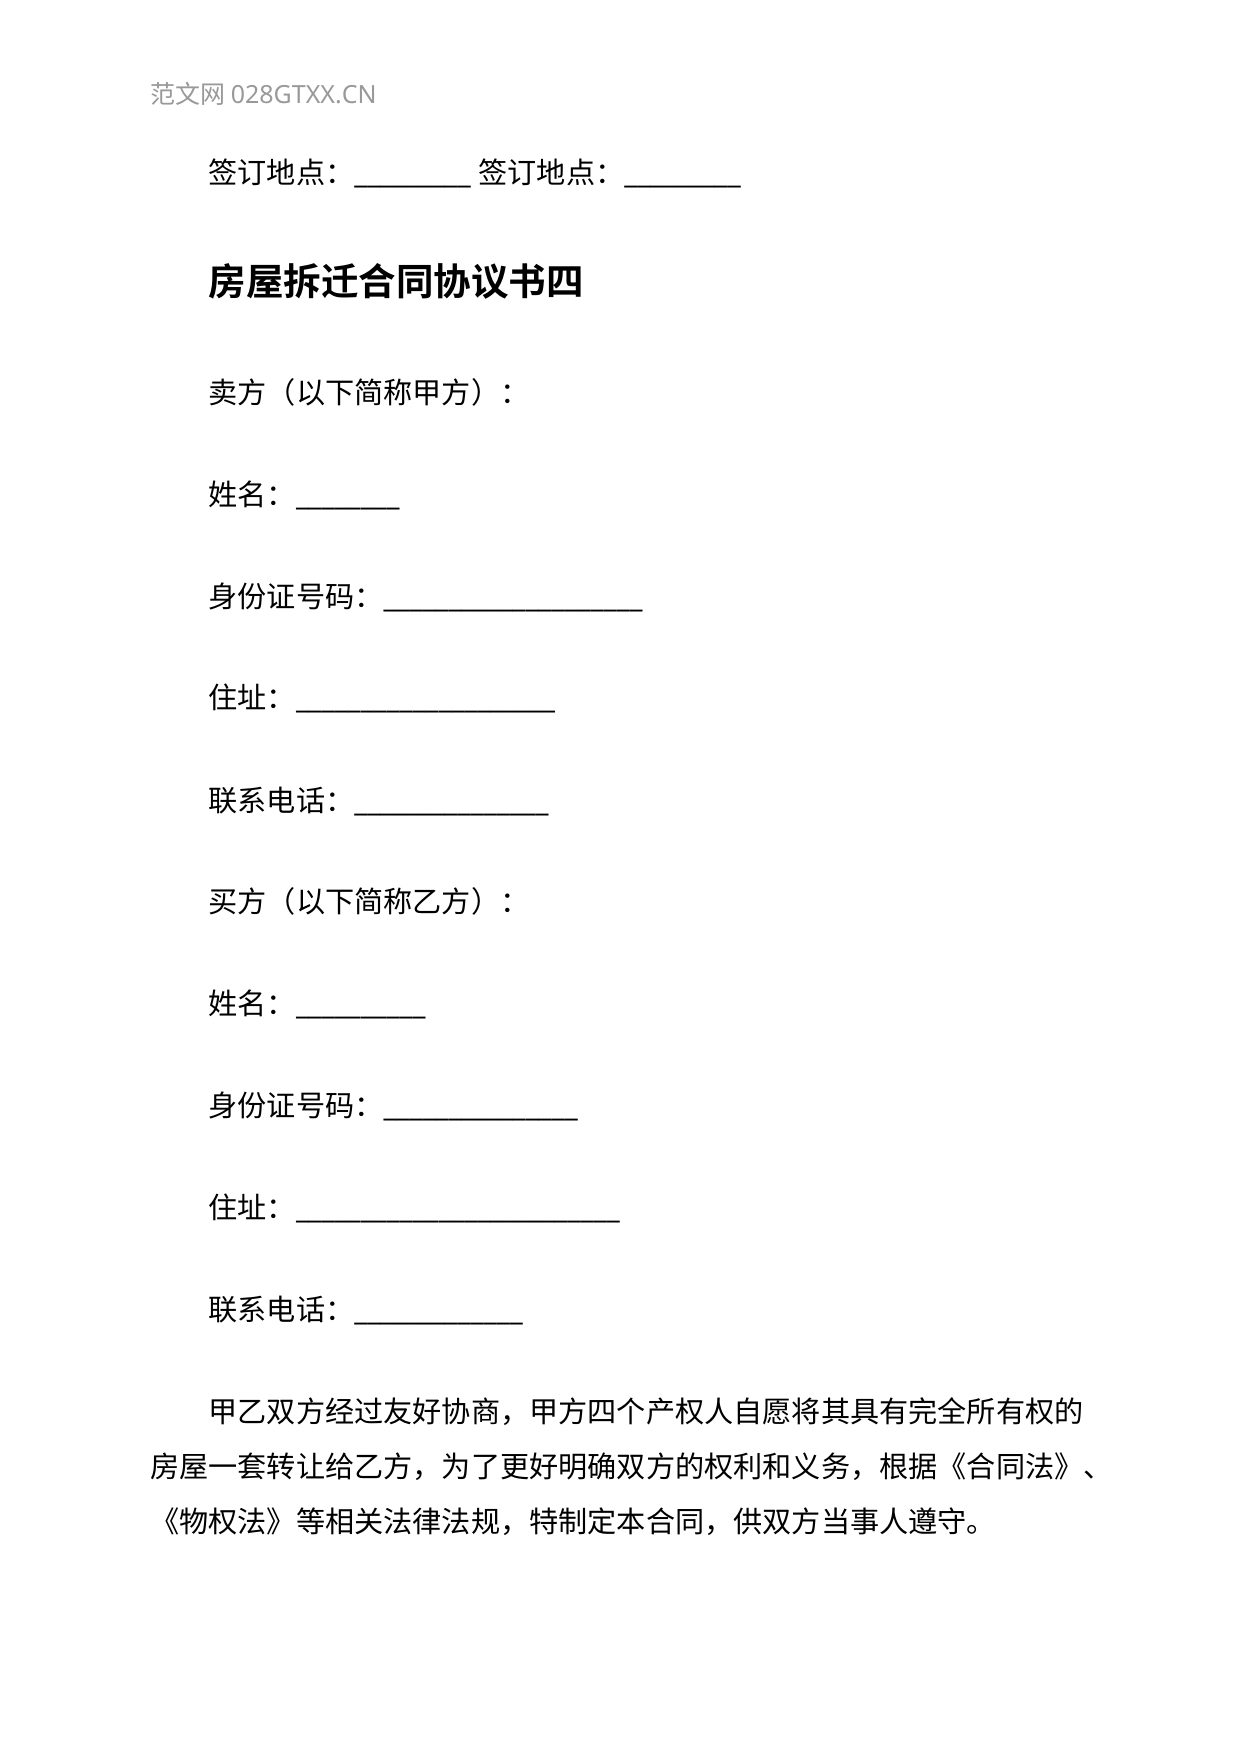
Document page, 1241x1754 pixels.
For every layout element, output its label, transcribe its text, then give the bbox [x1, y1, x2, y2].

text 身份证号码：_______________ [150, 1083, 1090, 1125]
text 联系电话：_______________ [150, 777, 1090, 819]
text 身份证号码：____________________ [150, 573, 1090, 616]
text 签订地点：_________ 签订地点：_________ [150, 150, 1090, 192]
text 姓名：________ [150, 471, 1090, 513]
text 姓名：__________ [150, 981, 1090, 1023]
text 住址：____________________ [150, 675, 1090, 717]
text 卖方（以下简称甲方）： [150, 369, 1090, 412]
text 住址：_________________________ [150, 1185, 1090, 1227]
text 甲乙双方经过友好协商，甲方四个产权人自愿将其具有完全所有权的房屋一套转让给乙方，为了更好明确双方的权利和义务，根据《合同法》、《物权法》等相关法律法规，特制定本合同，供双方当事人遵守。 [150, 1389, 1090, 1541]
text 买方（以下简称乙方）： [150, 879, 1090, 921]
text 联系电话：_____________ [150, 1287, 1090, 1329]
text 房屋拆迁合同协议书四 [150, 252, 1090, 306]
